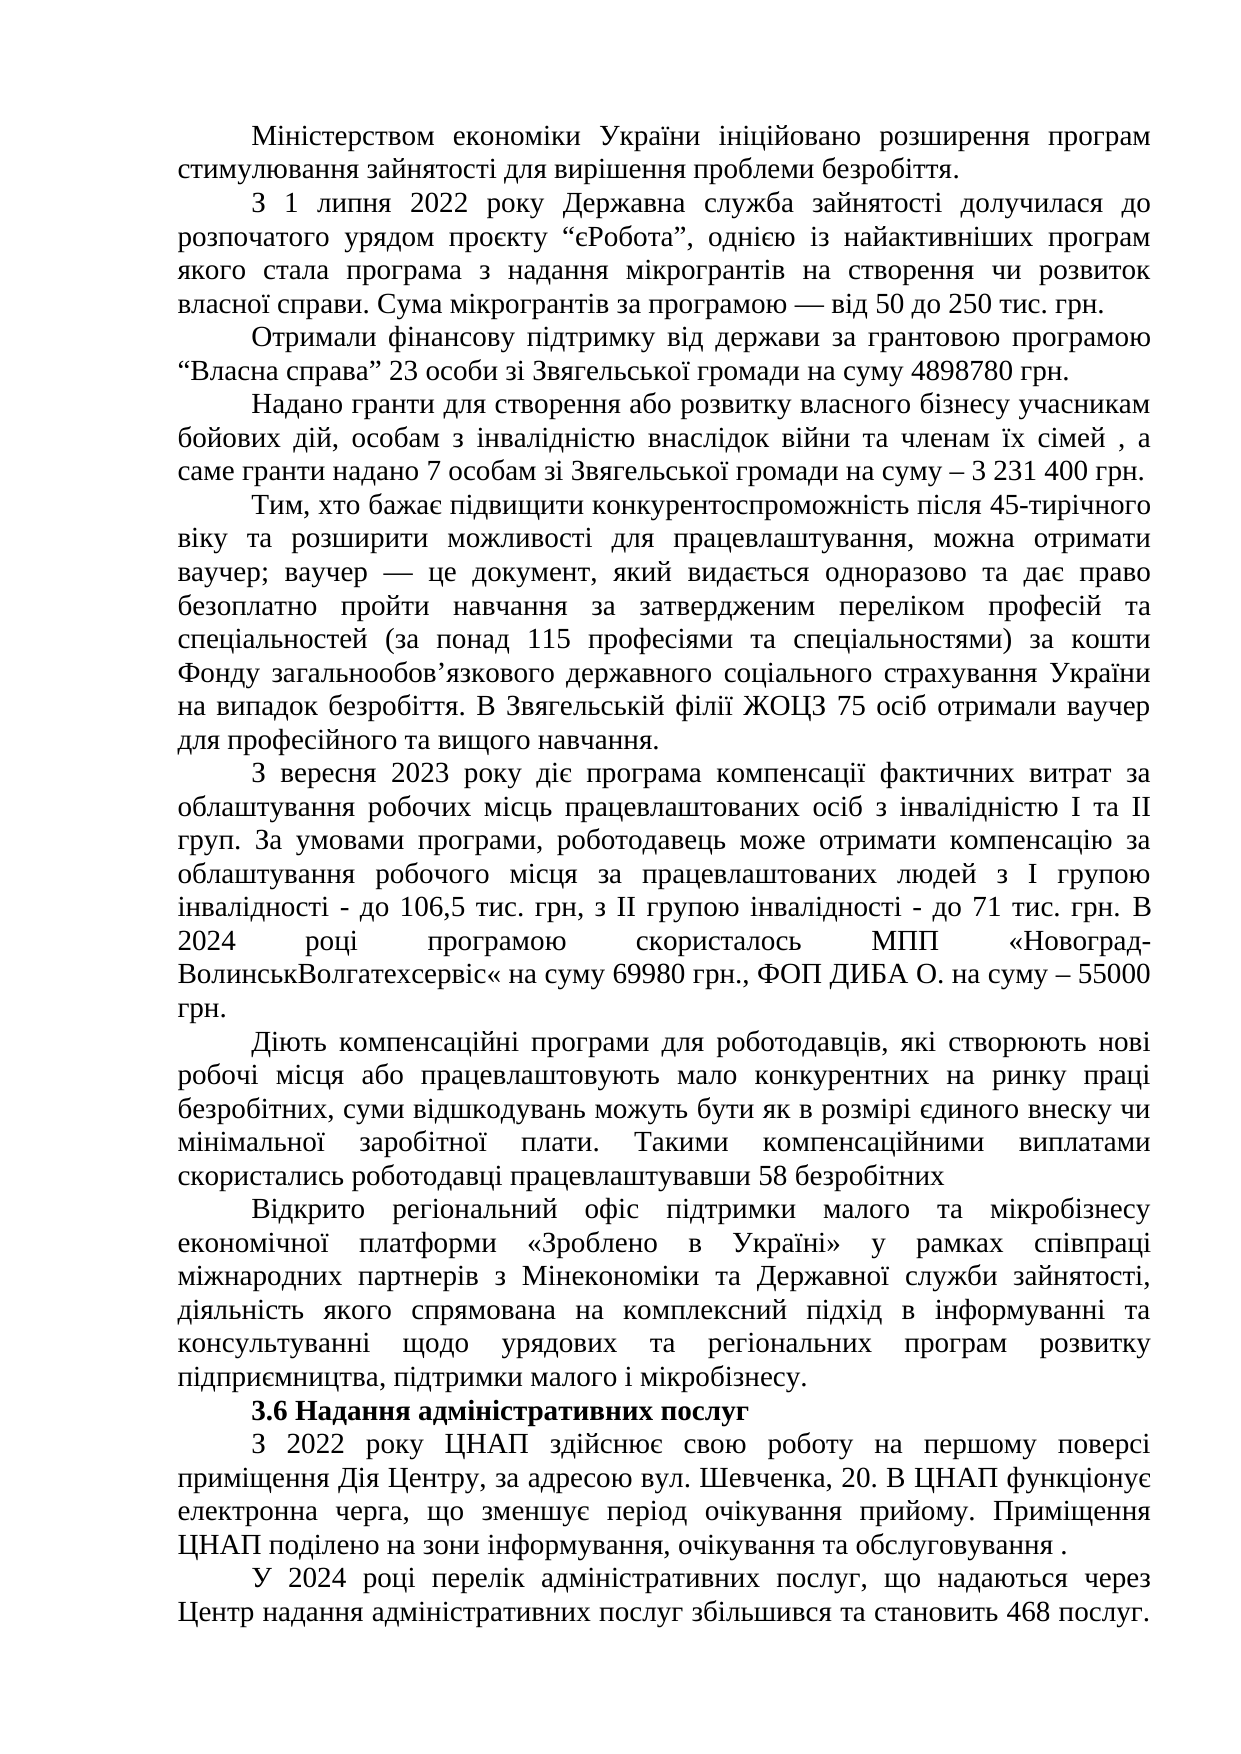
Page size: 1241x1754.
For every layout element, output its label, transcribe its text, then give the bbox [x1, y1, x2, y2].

text Міністерством економіки України ініційовано розширення програм стимулювання зайнятості для вирішення проблеми безробіття. [177, 118, 1152, 185]
text З 1 липня 2022 року Державна служба зайнятості долучилася до розпочатого урядом проєкту “єРобота”, однією із найактивніших програм якого стала програма з надання мікрогрантів на створення чи розвиток власної справи. Сума мікрогрантів за програмою — від 50 до 250 тис. грн. [177, 185, 1152, 319]
text З вересня 2023 року діє програма компенсації фактичних витрат за облаштування робочих місць працевлаштованих осіб з інвалідністю І та ІІ груп. За умовами програми, роботодавець може отримати компенсацію за облаштування робочого місця за працевлаштованих людей з І групою інвалідності - до 106,5 тис. грн, з ІІ групою інвалідності - до 71 тис. грн. В 2024 році програмою скористалось МПП «Новоград-ВолинськВолгатехсервіс« на суму 69980 грн., ФОП ДИБА О. на суму – 55000 грн. [177, 755, 1152, 1024]
text Надано гранти для створення або розвитку власного бізнесу учасникам бойових дій, особам з інвалідністю внаслідок війни та членам їх сімей , а саме гранти надано 7 особам зі Звягельської громади на суму – 3 231 400 грн. [177, 386, 1152, 487]
text Тим, хто бажає підвищити конкурентоспроможність після 45-тирічного віку та розширити можливості для працевлаштування, можна отримати ваучер; ваучер — це документ, який видається одноразово та дає право безоплатно пройти навчання за затвердженим переліком професій та спеціальностей (за понад 115 професіями та спеціальностями) за кошти Фонду загальнообов’язкового державного соціального страхування України на випадок безробіття. В Звягельській філії ЖОЦЗ 75 осіб отримали ваучер для професійного та вищого навчання. [177, 487, 1152, 755]
text Діють компенсаційні програми для роботодавців, які створюють нові робочі місця або працевлаштовують мало конкурентних на ринку праці безробітних, суми відшкодувань можуть бути як в розмірі єдиного внеску чи мінімальної заробітної плати. Такими компенсаційними виплатами скористались роботодавці працевлаштувавши 58 безробітних [177, 1024, 1152, 1191]
text З 2022 року ЦНАП здійснює свою роботу на першому поверсі приміщення Дія Центру, за адресою вул. Шевченка, 20. В ЦНАП функціонує електронна черга, що зменшує період очікування прийому. Приміщення ЦНАП поділено на зони інформування, очікування та обслуговування . [177, 1426, 1152, 1560]
text Відкрито регіональний офіс підтримки малого та мікробізнесу економічної платформи «Зроблено в Україні» у рамках співпраці міжнародних партнерів з Мінекономіки та Державної служби зайнятості, діяльність якого спрямована на комплексний підхід в інформуванні та консультуванні щодо урядових та регіональних програм розвитку підприємництва, підтримки малого і мікробізнесу. [177, 1191, 1152, 1393]
subtitle 3.6 Надання адміністративних послуг [177, 1393, 1152, 1426]
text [177, 1560, 1152, 1627]
text Отримали фінансову підтримку від держави за грантовою програмою “Власна справа” 23 особи зі Звягельської громади на суму 4898780 грн. [177, 319, 1152, 386]
